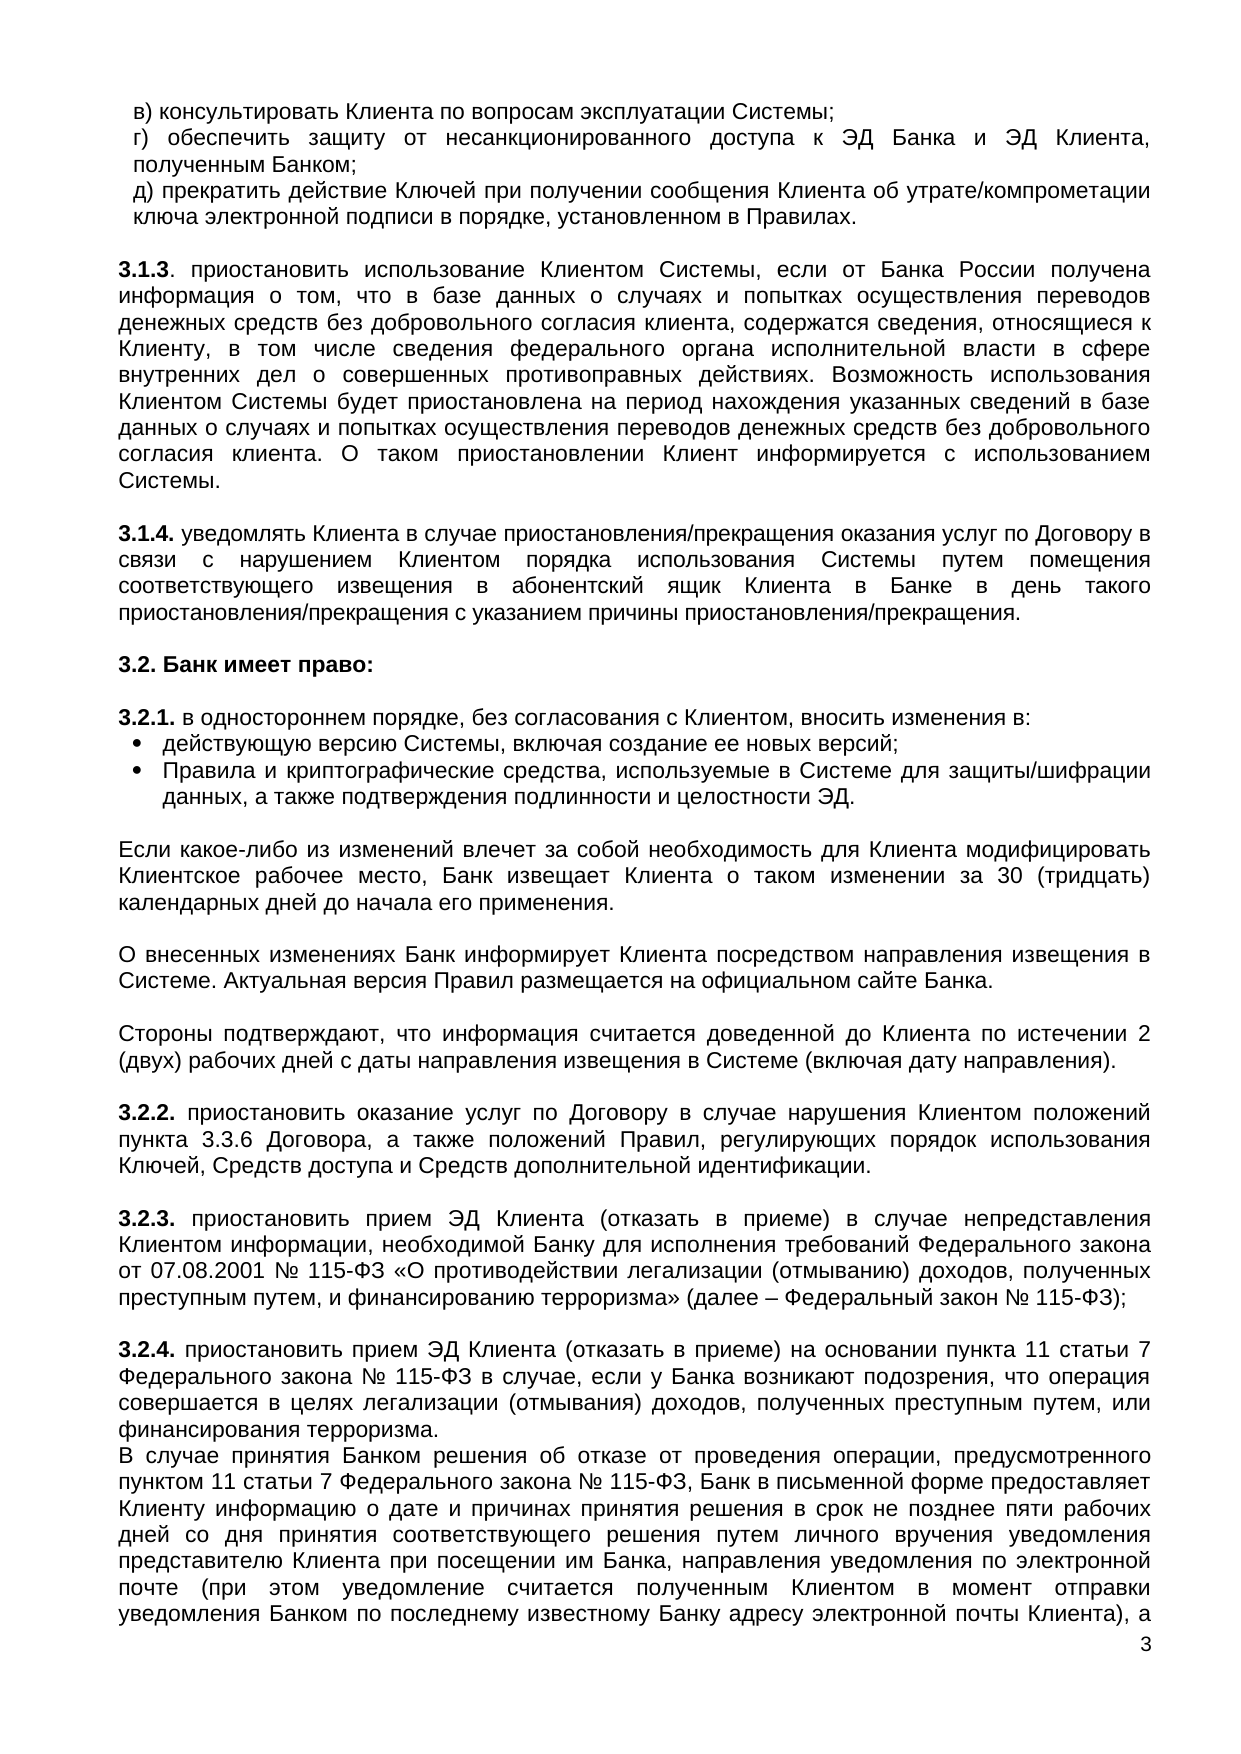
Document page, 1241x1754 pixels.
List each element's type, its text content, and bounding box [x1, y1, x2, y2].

text 3.1.4. уведомлять Клиента в случае приостановления/прекращения оказания услуг по Договору в связи с нарушением Клиентом порядка использования Системы путем помещения соответствующего извещения в абонентский ящик Клиента в Банке в день такого приостановления/прекращения с указанием причины приостановления/прекращения. [118, 519, 1152, 625]
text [118, 1442, 1152, 1626]
text 3.2. Банк имеет право: [118, 651, 1152, 678]
text 3.2.4. приостановить прием ЭД Клиента (отказать в приеме) на основании пункта 11 статьи 7 Федерального закона № 115-ФЗ в случае, если у Банка возникают подозрения, что операция совершается в целях легализации (отмывания) доходов, полученных преступным путем, или финансирования терроризма. [118, 1336, 1152, 1442]
text 3.1.3. приостановить использование Клиентом Системы, если от Банка России получена информация о том, что в базе данных о случаях и попытках осуществления переводов денежных средств без добровольного согласия клиента, содержатся сведения, относящиеся к Клиенту, в том числе сведения федерального органа исполнительной власти в сфере внутренних дел о совершенных противоправных действиях. Возможность использования Клиентом Системы будет приостановлена на период нахождения указанных сведений в базе данных о случаях и попытках осуществления переводов денежных средств без добровольного согласия клиента. О таком приостановлении Клиент информируется с использованием Системы. [118, 256, 1152, 493]
text 3.2.3. приостановить прием ЭД Клиента (отказать в приеме) в случае непредставления Клиентом информации, необходимой Банку для исполнения требований Федерального закона от 07.08.2001 № 115-ФЗ «О противодействии легализации (отмыванию) доходов, полученных преступным путем, и финансированию терроризма» (далее – Федеральный закон № 115-ФЗ); [118, 1205, 1152, 1310]
text 3.2.1. в одностороннем порядке, без согласования с Клиентом, вносить изменения в: [118, 704, 1152, 730]
text 3.2.2. приостановить оказание услуг по Договору в случае нарушения Клиентом положений пункта 3.3.6 Договора, а также положений Правил, регулирующих порядок использования Ключей, Средств доступа и Средств дополнительной идентификации. [118, 1099, 1152, 1178]
list Правила и криптографические средства, используемые в Системе для защиты/шифрации данных, а также подтверждения подлинности и целостности ЭД. [133, 757, 1152, 809]
text Стороны подтверждают, что информация считается доведенной до Клиента по истечении 2 (двух) рабочих дней с даты направления извещения в Системе (включая дату направления). [118, 1020, 1152, 1073]
text Если какое-либо из изменений влечет за собой необходимость для Клиента модифицировать Клиентское рабочее место, Банк извещает Клиента о таком изменении за 30 (тридцать) календарных дней до начала его применения. [118, 836, 1152, 915]
list действующую версию Системы, включая создание ее новых версий; [133, 730, 1152, 757]
text г) обеспечить защиту от несанкционированного доступа к ЭД Банка и ЭД Клиента, полученным Банком; [133, 124, 1152, 177]
text О внесенных изменениях Банк информирует Клиента посредством направления извещения в Системе. Актуальная версия Правил размещается на официальном сайте Банка. [118, 941, 1152, 994]
text д) прекратить действие Ключей при получении сообщения Клиента об утрате/компрометации ключа электронной подписи в порядке, установленном в Правилах. [133, 177, 1152, 229]
text в) консультировать Клиента по вопросам эксплуатации Системы; [133, 98, 1152, 124]
